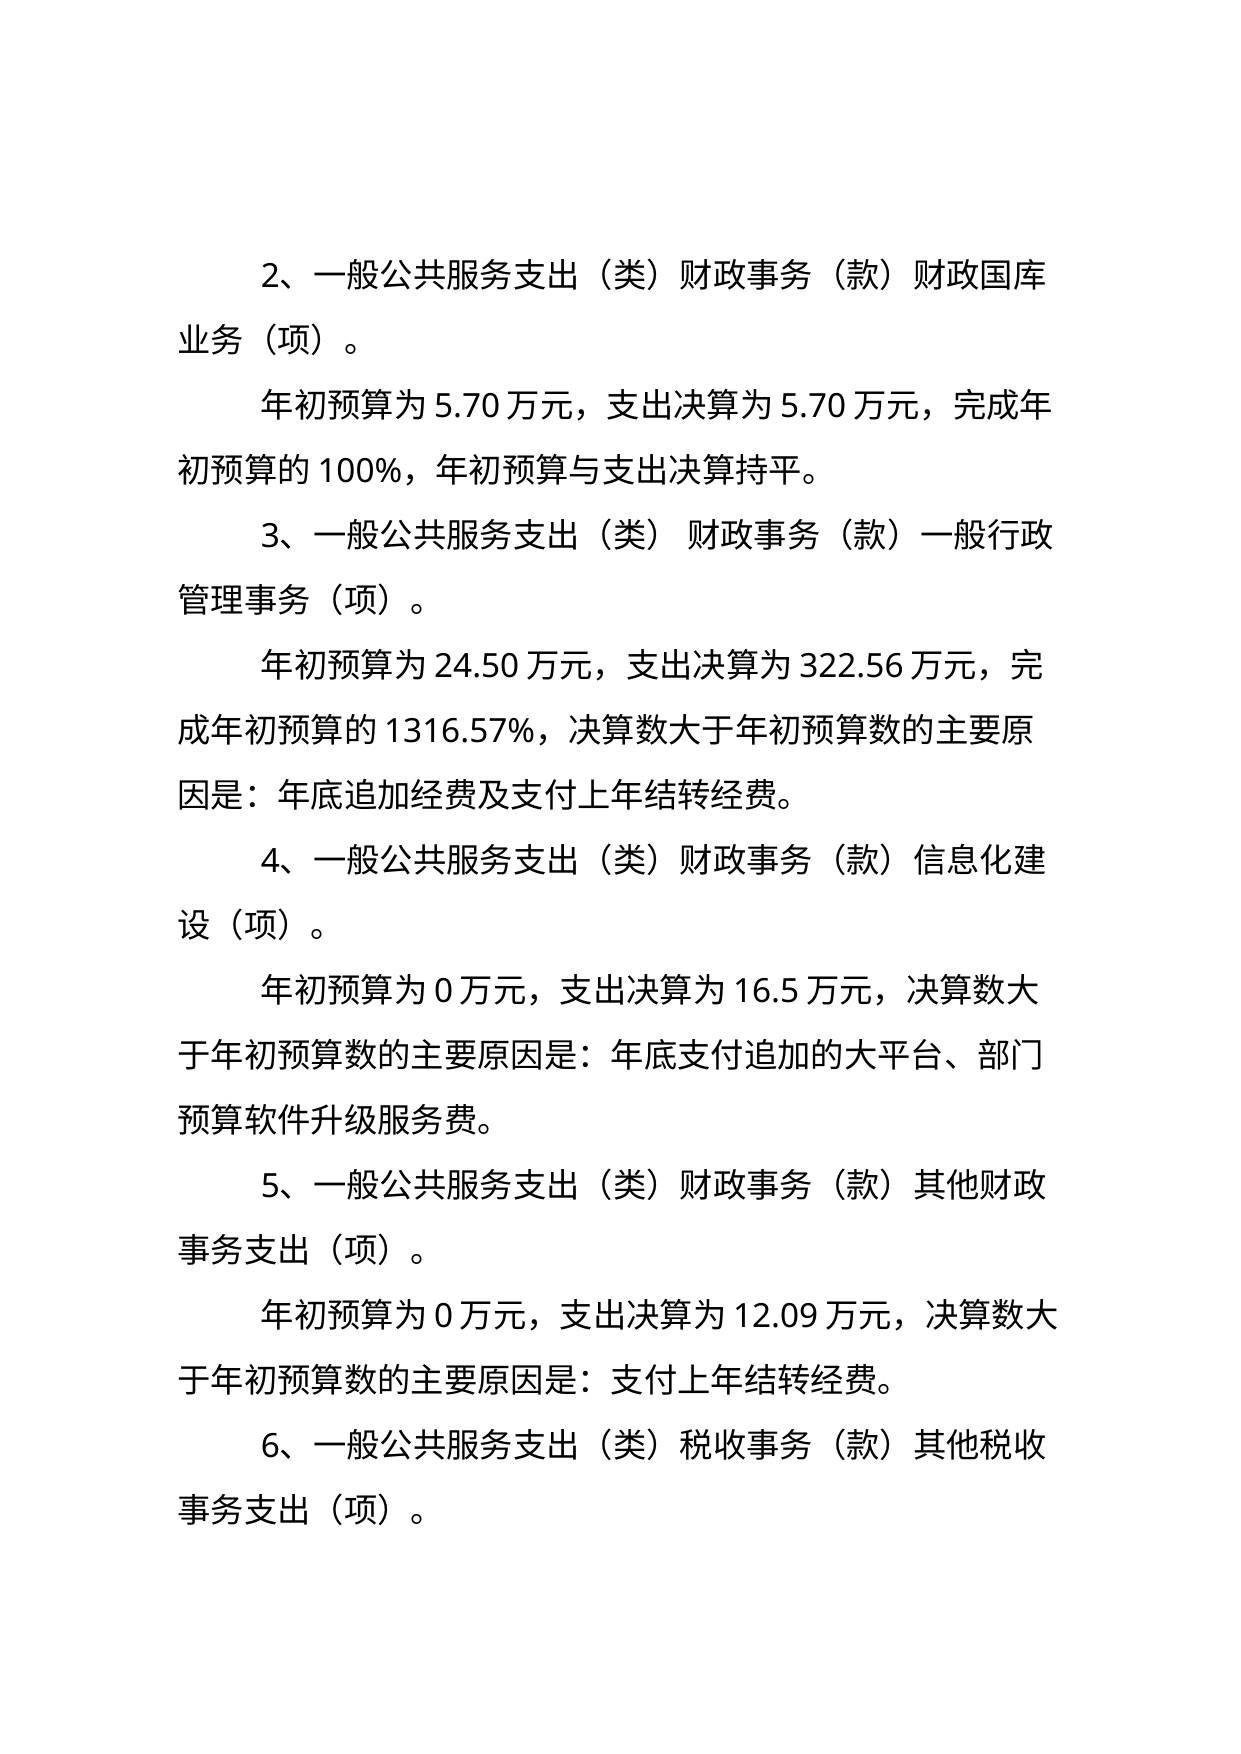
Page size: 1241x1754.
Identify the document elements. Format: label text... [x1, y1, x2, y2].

text 3、一般公共服务支出（类） 财政事务（款）一般行政管理事务（项）。 [177, 500, 1063, 630]
text 年初预算为24.50万元，支出决算为322.56万元，完成年初预算的1316.57%，决算数大于年初预算数的主要原因是：年底追加经费及支付上年结转经费。 [177, 630, 1063, 825]
text 5、一般公共服务支出（类）财政事务（款）其他财政事务支出（项）。 [177, 1150, 1063, 1280]
text 2、一般公共服务支出（类）财政事务（款）财政国库业务（项）。 [177, 240, 1063, 370]
text 6、一般公共服务支出（类）税收事务（款）其他税收事务支出（项）。 [177, 1410, 1063, 1540]
text 年初预算为5.70万元，支出决算为5.70万元，完成年初预算的100%，年初预算与支出决算持平。 [177, 370, 1063, 500]
text 4、一般公共服务支出（类）财政事务（款）信息化建设（项）。 [177, 825, 1063, 955]
text 年初预算为0万元，支出决算为16.5万元，决算数大于年初预算数的主要原因是：年底支付追加的大平台、部门预算软件升级服务费。 [177, 955, 1063, 1150]
text 年初预算为0万元，支出决算为12.09万元，决算数大于年初预算数的主要原因是：支付上年结转经费。 [177, 1280, 1063, 1410]
